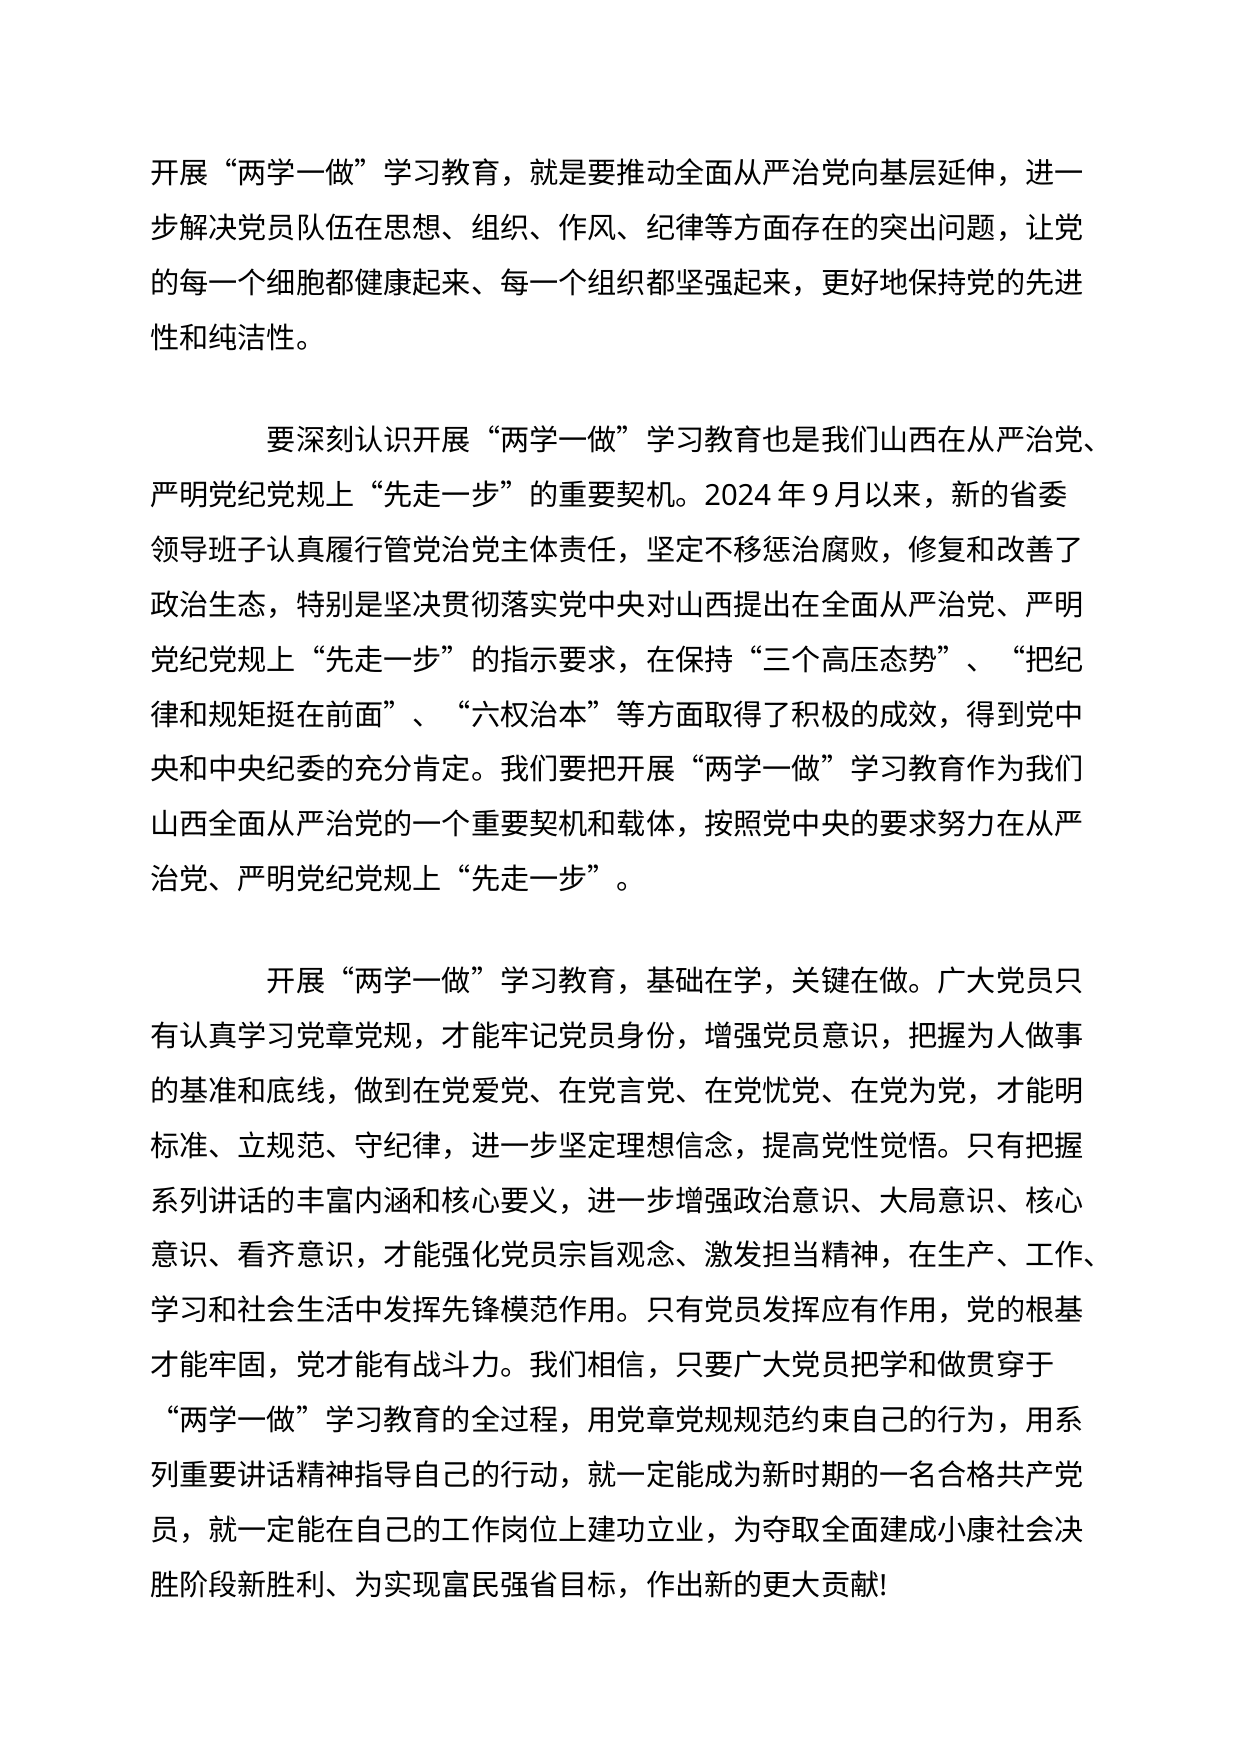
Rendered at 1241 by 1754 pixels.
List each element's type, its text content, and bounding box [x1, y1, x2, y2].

text 要深刻认识开展“两学一做”学习教育也是我们山西在从严治党、严明党纪党规上“先走一步”的重要契机。2024年9月以来，新的省委领导班子认真履行管党治党主体责任，坚定不移惩治腐败，修复和改善了政治生态，特别是坚决贯彻落实党中央对山西提出在全面从严治党、严明党纪党规上“先走一步”的指示要求，在保持“三个高压态势”、“把纪律和规矩挺在前面”、“六权治本”等方面取得了积极的成效，得到党中央和中央纪委的充分肯定。我们要把开展“两学一做”学习教育作为我们山西全面从严治党的一个重要契机和载体，按照党中央的要求努力在从严治党、严明党纪党规上“先走一步”。 [150, 416, 1090, 898]
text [150, 150, 1090, 357]
text 开展“两学一做”学习教育，基础在学，关键在做。广大党员只有认真学习党章党规，才能牢记党员身份，增强党员意识，把握为人做事的基准和底线，做到在党爱党、在党言党、在党忧党、在党为党，才能明标准、立规范、守纪律，进一步坚定理想信念，提高党性觉悟。只有把握系列讲话的丰富内涵和核心要义，进一步增强政治意识、大局意识、核心意识、看齐意识，才能强化党员宗旨观念、激发担当精神，在生产、工作、学习和社会生活中发挥先锋模范作用。只有党员发挥应有作用，党的根基才能牢固，党才能有战斗力。我们相信，只要广大党员把学和做贯穿于“两学一做”学习教育的全过程，用党章党规规范约束自己的行为，用系列重要讲话精神指导自己的行动，就一定能成为新时期的一名合格共产党员，就一定能在自己的工作岗位上建功立业，为夺取全面建成小康社会决胜阶段新胜利、为实现富民强省目标，作出新的更大贡献! [150, 957, 1090, 1604]
